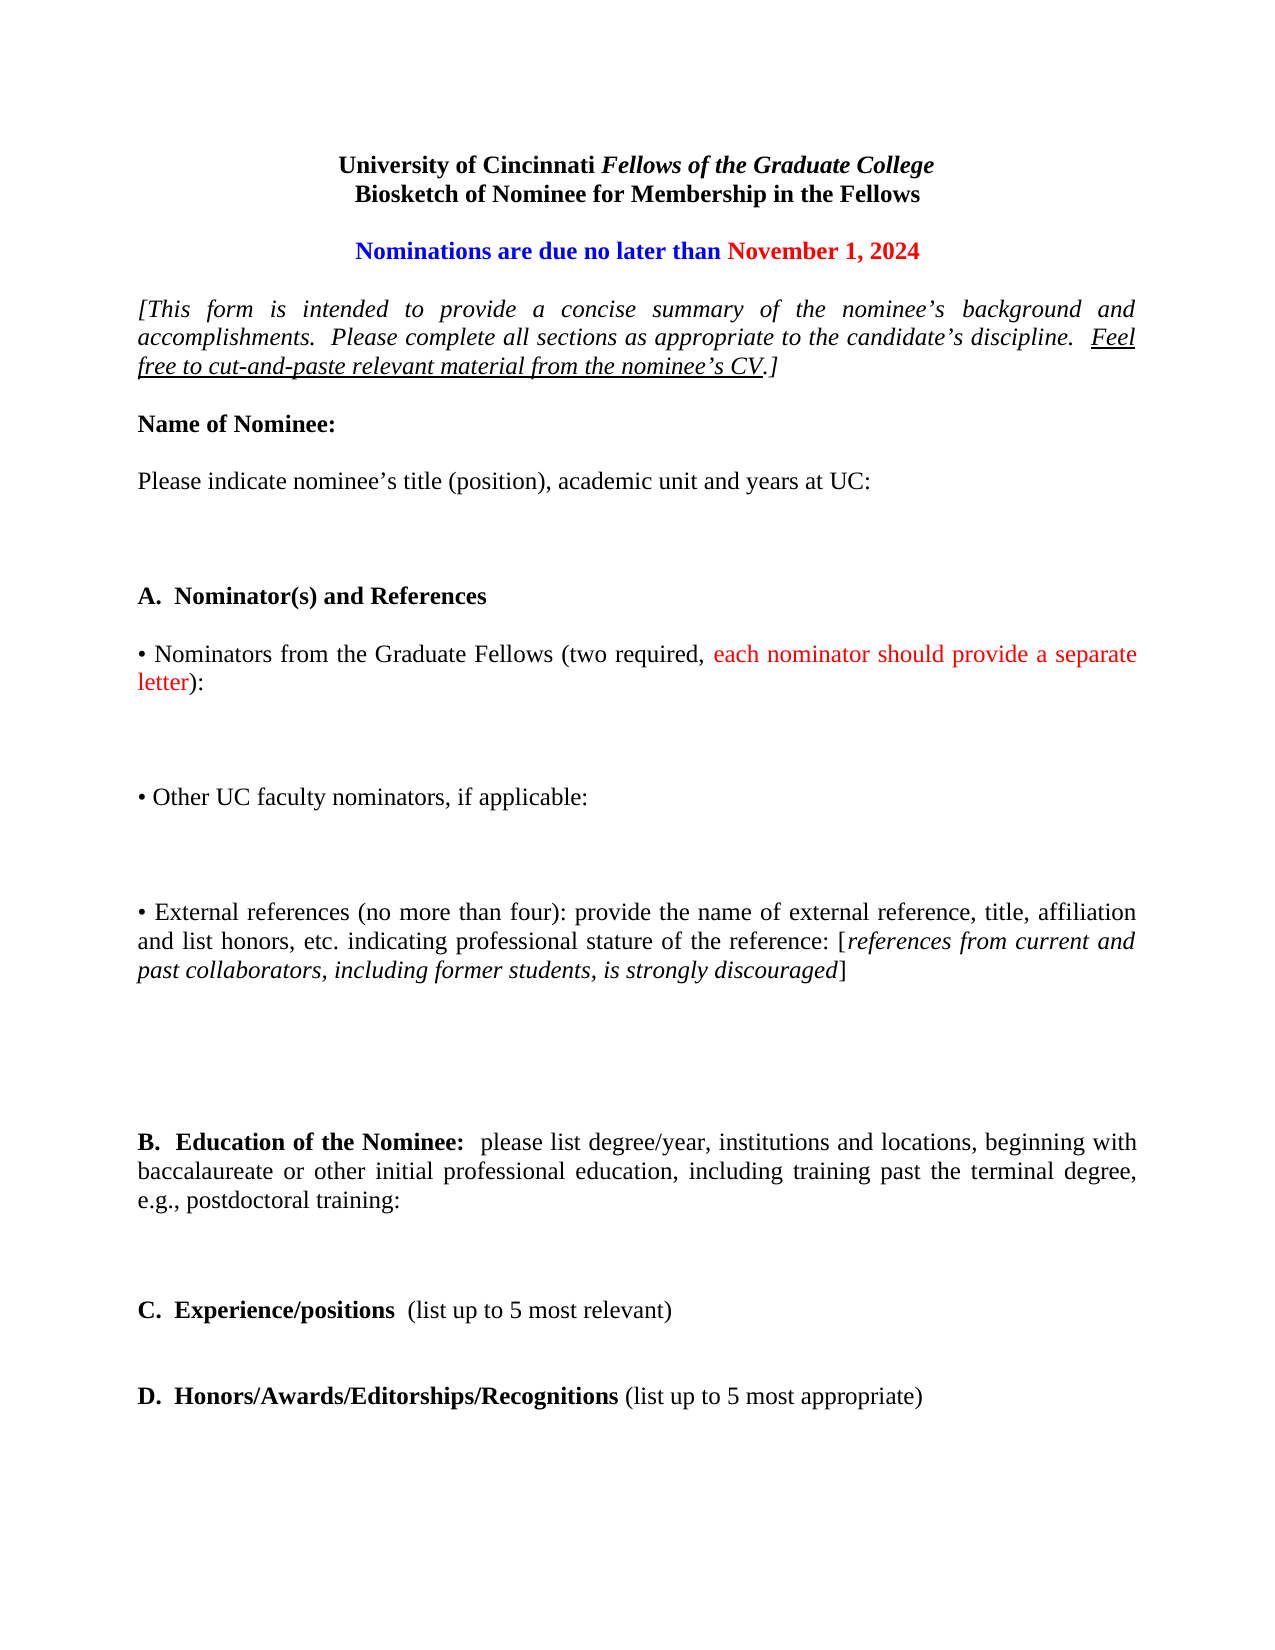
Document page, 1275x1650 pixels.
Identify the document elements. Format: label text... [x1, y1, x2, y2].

text C. Experience/positions (list up to 5 most relevant) [137, 1295, 1138, 1324]
text • Other UC faculty nominators, if applicable: [137, 782, 1138, 811]
text • External references (no more than four): provide the name of external reference, title, affiliation and list honors, etc. indicating professional stature of the reference: [references from current and past collaborators, including former students, is strongly discouraged] [137, 897, 1138, 984]
text Biosketch of Nominee for Membership in the Fellows [137, 179, 1138, 207]
text Nominations are due no later than November 1, 2024 [137, 236, 1138, 265]
text A. Nominator(s) and References [137, 581, 1138, 610]
text Name of Nominee: [137, 409, 1138, 437]
text [This form is intended to provide a concise summary of the nominee’s background and accomplishments. Please complete all sections as appropriate to the candidate’s discipline. Feel free to cut-and-paste relevant material from the nominee’s CV.] [137, 294, 1138, 380]
text University of Cincinnati Fellows of the Graduate College [137, 150, 1138, 179]
text Please indicate nominee’s title (position), academic unit and years at UC: [137, 466, 1138, 495]
text D. Honors/Awards/Editorships/Recognitions (list up to 5 most appropriate) [137, 1381, 1138, 1410]
text • Nominators from the Graduate Fellows (two required, each nominator should provide a separate letter): [137, 639, 1138, 696]
text B. Education of the Nominee: please list degree/year, institutions and locations, beginning with baccalaureate or other initial professional education, including training past the terminal degree, e.g., postdoctoral training: [137, 1127, 1138, 1214]
